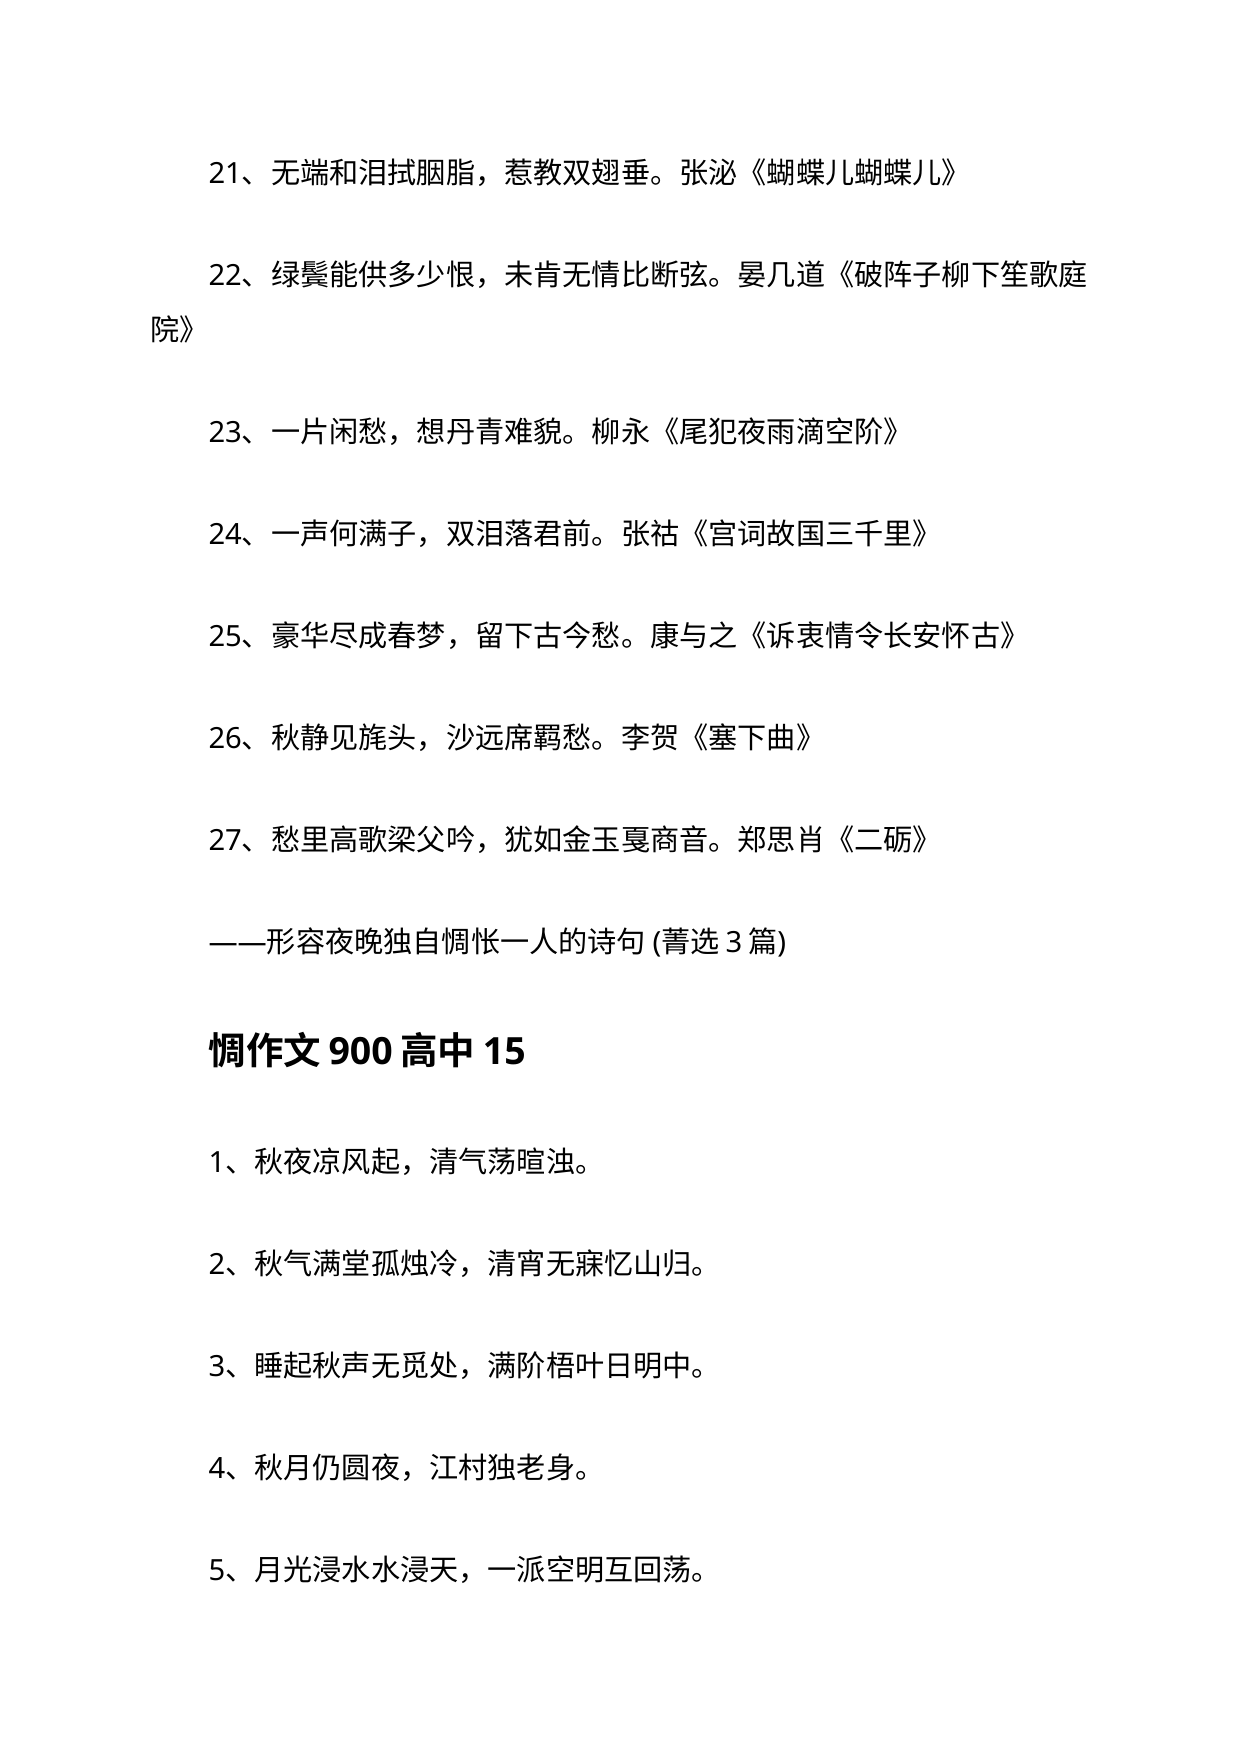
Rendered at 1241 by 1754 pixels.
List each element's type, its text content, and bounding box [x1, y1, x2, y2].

text 24、一声何满子，双泪落君前。张祜《宫词故国三千里》 [150, 511, 1090, 553]
text 21、无端和泪拭胭脂，惹教双翅垂。张泌《蝴蝶儿蝴蝶儿》 [150, 150, 1090, 192]
text 3、睡起秋声无觅处，满阶梧叶日明中。 [150, 1342, 1090, 1384]
text 26、秋静见旄头，沙远席羁愁。李贺《塞下曲》 [150, 715, 1090, 757]
text 4、秋月仍圆夜，江村独老身。 [150, 1444, 1090, 1487]
text ——形容夜晚独自惆怅一人的诗句 (菁选3篇) [150, 919, 1090, 961]
text 1、秋夜凉风起，清气荡暄浊。 [150, 1138, 1090, 1181]
text 25、豪华尽成春梦，留下古今愁。康与之《诉衷情令长安怀古》 [150, 613, 1090, 655]
text 惆作文900高中15 [150, 1021, 1090, 1075]
text 23、一片闲愁，想丹青难貌。柳永《尾犯夜雨滴空阶》 [150, 409, 1090, 451]
text 5、月光浸水水浸天，一派空明互回荡。 [150, 1546, 1090, 1588]
text 22、绿鬓能供多少恨，未肯无情比断弦。晏几道《破阵子柳下笙歌庭院》 [150, 252, 1090, 349]
text 2、秋气满堂孤烛冷，清宵无寐忆山归。 [150, 1240, 1090, 1283]
text 27、愁里高歌梁父吟，犹如金玉戛商音。郑思肖《二砺》 [150, 817, 1090, 859]
